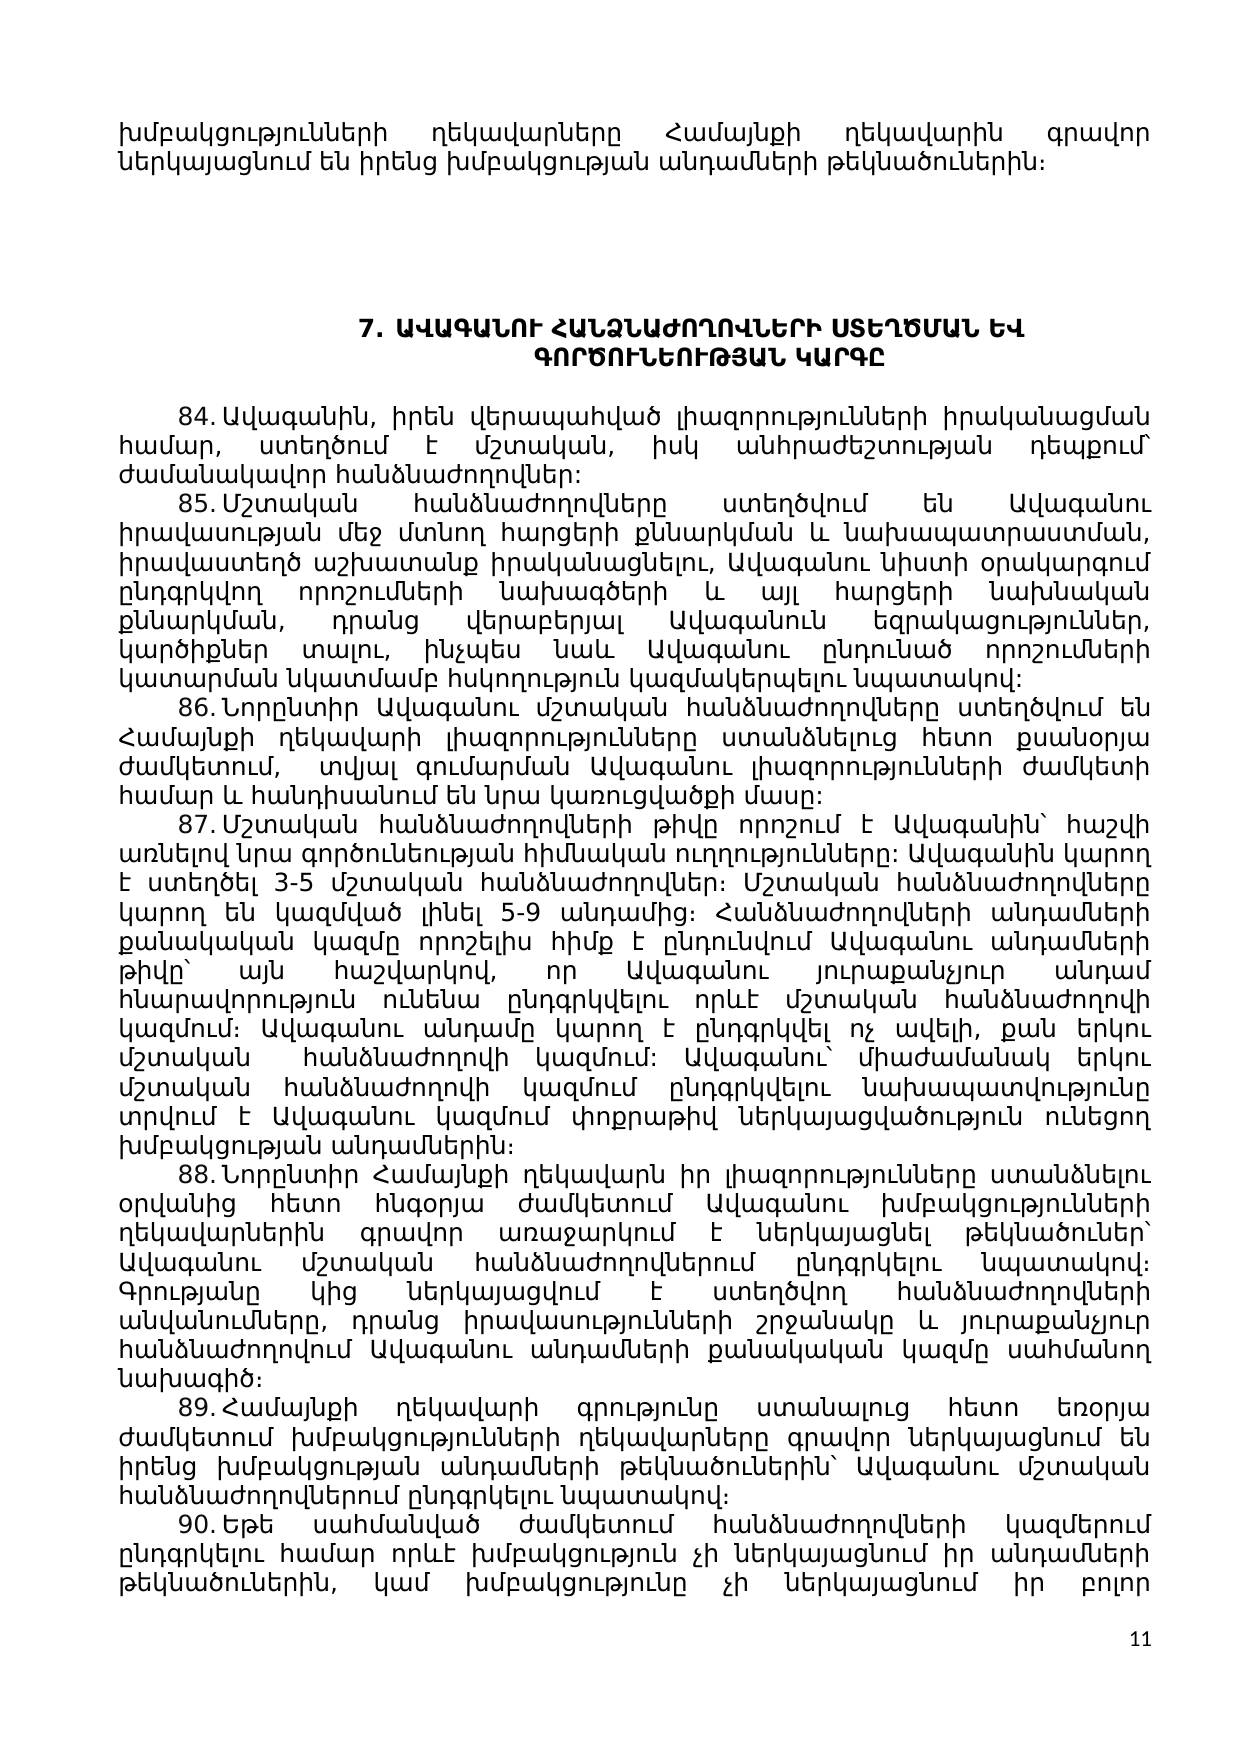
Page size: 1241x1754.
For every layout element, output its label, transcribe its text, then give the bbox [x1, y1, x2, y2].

list ԱՎԱԳԱՆՈՒ ՀԱՆՁՆԱԺՈՂՈՎՆԵՐԻ ՍՏԵՂԾՄԱՆ ԵՎ ԳՈՐԾՈՒՆԵՈՒԹՅԱՆ ԿԱՐԳԸ [231, 314, 1152, 373]
list Համայնքի ղեկավարի գրությունը ստանալուց հետո եռօրյա ժամկետում խմբակցությունների ղեկավարները գրավոր ներկայացնում են իրենց խմբակցության անդամների թեկնածուներին՝ Ավագանու մշտական հանձնաժողովներում ընդգրկելու նպատակով։ [118, 1393, 1152, 1510]
list Նորընտիր Համայնքի ղեկավարն իր լիազորությունները ստանձնելու օրվանից հետո հնգօրյա ժամկետում Ավագանու խմբակցությունների ղեկավարներին գրավոր առաջարկում է ներկայացնել թեկնածուներ՝ Ավագանու մշտական հանձնաժողովներում ընդգրկելու նպատակով։ Գրությանը կից ներկայացվում է ստեղծվող հանձնաժողովների անվանումները, դրանց իրավասությունների շրջանակը և յուրաքանչյուր հանձնաժողովում Ավագանու անդամների քանակական կազմը սահմանող նախագիծ։ [118, 1160, 1152, 1393]
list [118, 118, 1152, 176]
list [118, 1510, 1152, 1598]
list Նորընտիր Ավագանու մշտական ​​հանձնաժողովները ստեղծվում են Համայնքի ղեկավարի լիազորությունները ստանձնելուց հետո քսանօրյա ժամկետում, տվյալ գումարման Ավագանու լիազորությունների ժամկետի համար և հանդիսանում են նրա կառուցվածքի մասը: [118, 693, 1152, 810]
list Մշտական հանձնաժողովները ստեղծվում են Ավագանու իրավասության մեջ մտնող հարցերի քննարկման և նախապատրաստման, իրավաստեղծ աշխատանք իրականացնելու, Ավագանու նիստի օրակարգում ընդգրկվող որոշումների նախագծերի և այլ հարցերի նախնական քննարկման, դրանց վերաբերյալ Ավագանուն եզրակացություններ, կարծիքներ տալու, ինչպես նաև Ավագանու ընդունած որոշումների կատարման նկատմամբ հսկողություն կազմակերպելու նպատակով: [118, 489, 1152, 693]
list Մշտական ​​հանձնաժողովների թիվը որոշում է Ավագանին՝ հաշվի առնելով նրա գործունեության հիմնական ուղղությունները: Ավագանին կարող է ստեղծել 3-5 մշտական հանձնաժողովներ։ Մշտական հանձնաժողովները կարող են կազմված լինել 5-9 անդամից։ Հանձնաժողովների անդամների քանակական կազմը որոշելիս հիմք է ընդունվում Ավագանու անդամների թիվը՝ այն հաշվարկով, որ Ավագանու յուրաքանչյուր անդամ հնարավորություն ունենա ընդգրկվելու որևէ մշտական հանձնաժողովի կազմում։ Ավագանու անդամը կարող է ընդգրկվել ոչ ավելի, քան երկու մշտական ​​ հանձնաժողովի կազմում: Ավագանու՝ միաժամանակ երկու մշտական հանձնաժողովի կազմում ընդգրկվելու նախապատվությունը տրվում է Ավագանու կազմում փոքրաթիվ ներկայացվածություն ունեցող խմբակցության անդամներին։ [118, 810, 1152, 1160]
list Ավագանին, իրեն վերապահված լիազորությունների իրականացման համար, ստեղծում է մշտական, իսկ անհրաժեշտության դեպքում՝ ժամանակավոր հանձնաժողովներ: [118, 402, 1152, 489]
